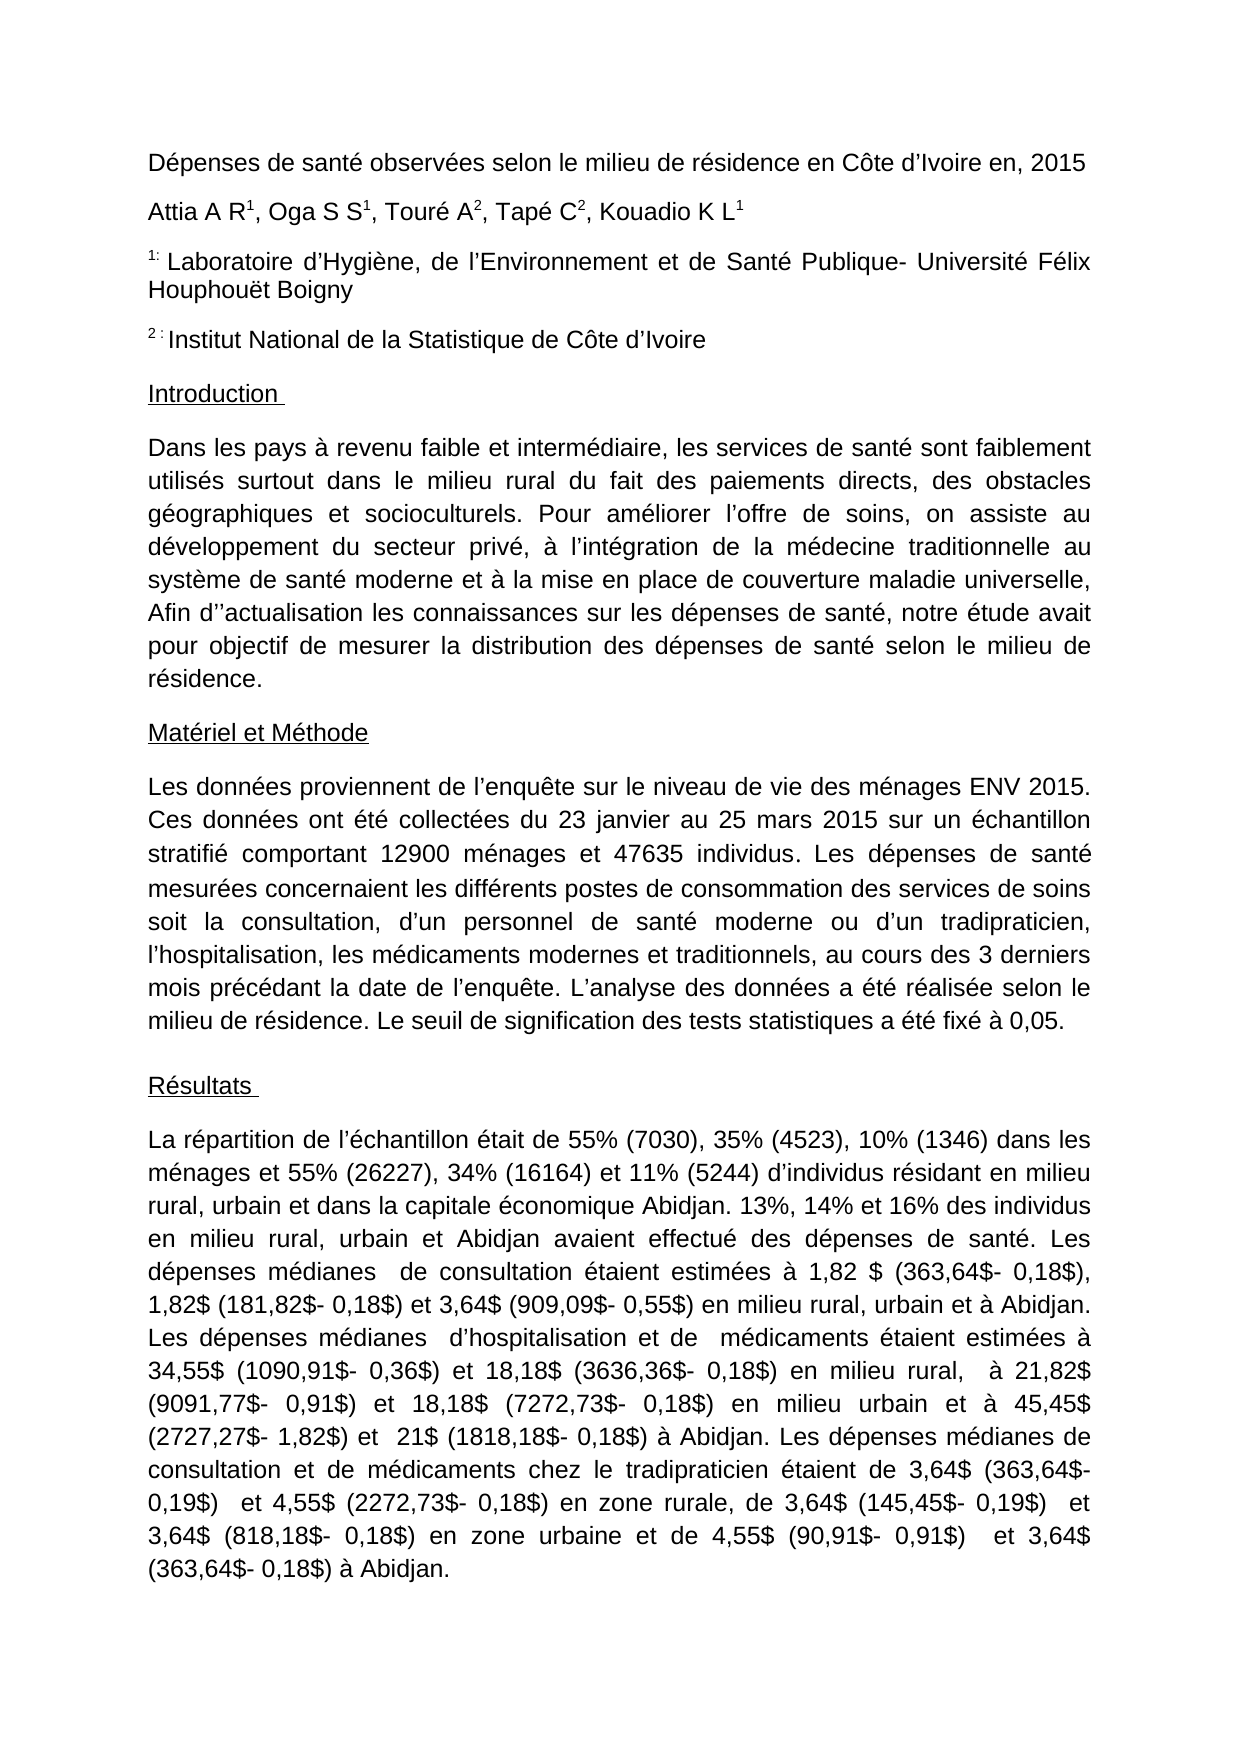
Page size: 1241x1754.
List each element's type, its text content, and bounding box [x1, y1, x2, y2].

text Résultats [148, 1071, 1093, 1100]
text Dans les pays à revenu faible et intermédiaire, les services de santé sont faiblement utilisés surtout dans le milieu rural du fait des paiements directs, des obstacles géographiques et socioculturels. Pour améliorer l’offre de soins, on assiste au développement du secteur privé, à l’intégration de la médecine traditionnelle au système de santé moderne et à la mise en place de couverture maladie universelle, Afin d’’actualisation les connaissances sur les dépenses de santé, notre étude avait pour objectif de mesurer la distribution des dépenses de santé selon le milieu de résidence. [148, 433, 1093, 693]
text 2 : Institut National de la Statistique de Côte d’Ivoire [148, 325, 1093, 354]
text La répartition de l’échantillon était de 55% (7030), 35% (4523), 10% (1346) dans les ménages et 55% (26227), 34% (16164) et 11% (5244) d’individus résidant en milieu rural, urbain et dans la capitale économique Abidjan. 13%, 14% et 16% des individus en milieu rural, urbain et Abidjan avaient effectué des dépenses de santé. Les dépenses médianes de consultation étaient estimées à 1,82 $ (363,64$- 0,18$), 1,82$ (181,82$- 0,18$) et 3,64$ (909,09$- 0,55$) en milieu rural, urbain et à Abidjan. Les dépenses médianes d’hospitalisation et de médicaments étaient estimées à 34,55$ (1090,91$- 0,36$) et 18,18$ (3636,36$- 0,18$) en milieu rural, à 21,82$ (9091,77$- 0,91$) et 18,18$ (7272,73$- 0,18$) en milieu urbain et à 45,45$ (2727,27$- 1,82$) et 21$ (1818,18$- 0,18$) à Abidjan. Les dépenses médianes de consultation et de médicaments chez le tradipraticien étaient de 3,64$ (363,64$- 0,19$) et 4,55$ (2272,73$- 0,18$) en zone rurale, de 3,64$ (145,45$- 0,19$) et 3,64$ (818,18$- 0,18$) en zone urbaine et de 4,55$ (90,91$- 0,91$) et 3,64$ (363,64$- 0,18$) à Abidjan. [148, 1125, 1093, 1583]
text Les données proviennent de l’enquête sur le niveau de vie des ménages ENV 2015. Ces données ont été collectées du 23 janvier au 25 mars 2015 sur un échantillon stratifié comportant 12900 ménages et 47635 individus. Les dépenses de santé mesurées concernaient les différents postes de consommation des services de soins soit la consultation, d’un personnel de santé moderne ou d’un tradipraticien, l’hospitalisation, les médicaments modernes et traditionnels, au cours des 3 derniers mois précédant la date de l’enquête. L’analyse des données a été réalisée selon le milieu de résidence. Le seuil de signification des tests statistiques a été fixé à 0,05. [148, 772, 1093, 1034]
text Matériel et Méthode [148, 718, 1093, 747]
text Attia A R1, Oga S S1, Touré A2, Tapé C2, Kouadio K L1 [148, 197, 1093, 226]
text Introduction [148, 379, 1093, 408]
text Dépenses de santé observées selon le milieu de résidence en Côte d’Ivoire en, 2015 [148, 148, 1093, 176]
text 1: Laboratoire d’Hygiène, de l’Environnement et de Santé Publique- Université Félix Houphouët Boigny [148, 247, 1093, 304]
